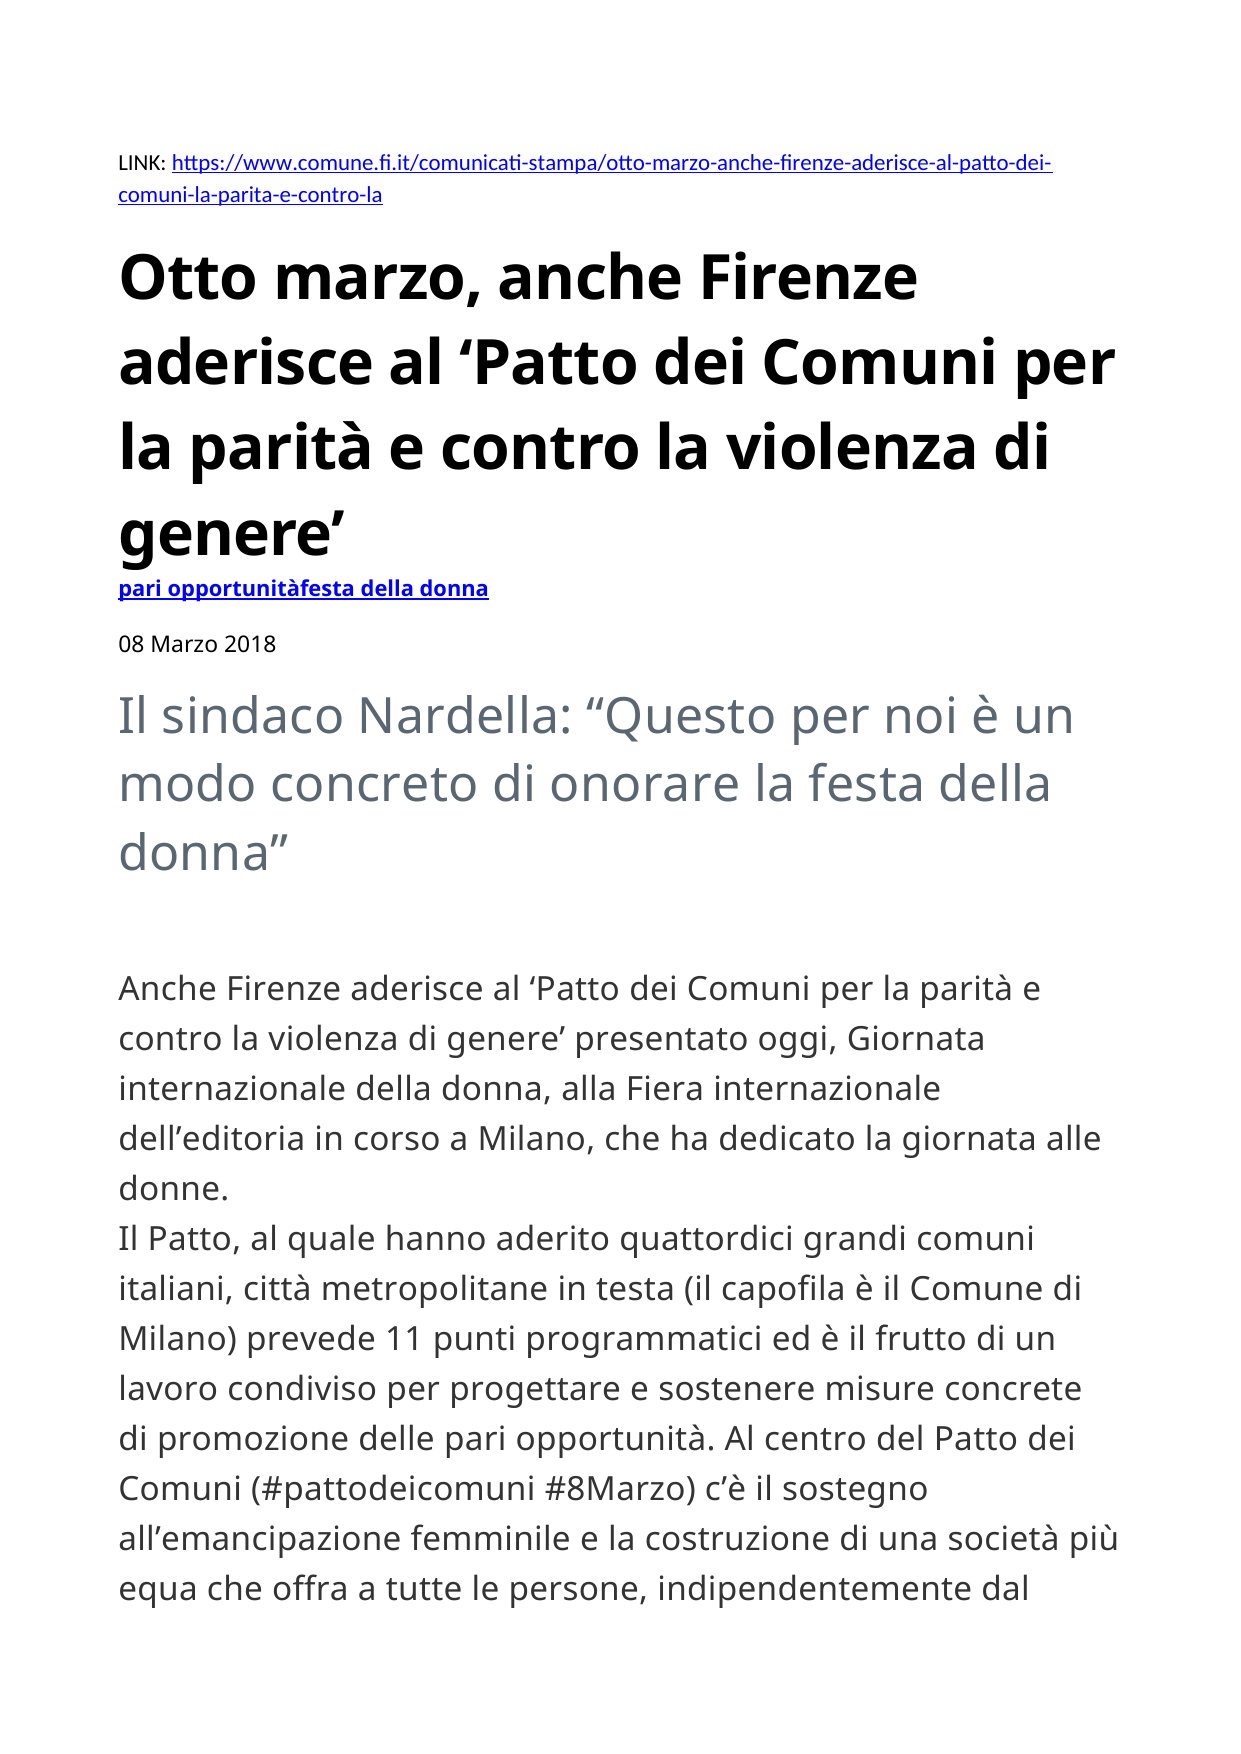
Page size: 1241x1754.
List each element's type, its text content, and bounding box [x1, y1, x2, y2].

text 08 Marzo 2018 [118, 628, 1122, 659]
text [118, 1210, 1122, 1610]
text pari opportunitàfesta della donna [118, 573, 1122, 603]
text Il sindaco Nardella: “Questo per noi è un modo concreto di onorare la festa della donna” [118, 680, 1122, 885]
subtitle Otto marzo, anche Firenze aderisce al ‘Patto dei Comuni per la parità e contro la violenza di genere’ [118, 233, 1122, 573]
text LINK: https://www.comune.fi.it/comunicati-stampa/otto-marzo-anche-firenze-aderisce-al-patto-dei-comuni-la-parita-e-contro-la [118, 148, 1122, 208]
text Anche Firenze aderisce al ‘Patto dei Comuni per la parità e contro la violenza di genere’ presentato oggi, Giornata internazionale della donna, alla Fiera internazionale dell’editoria in corso a Milano, che ha dedicato la giornata alle donne. [118, 960, 1122, 1210]
